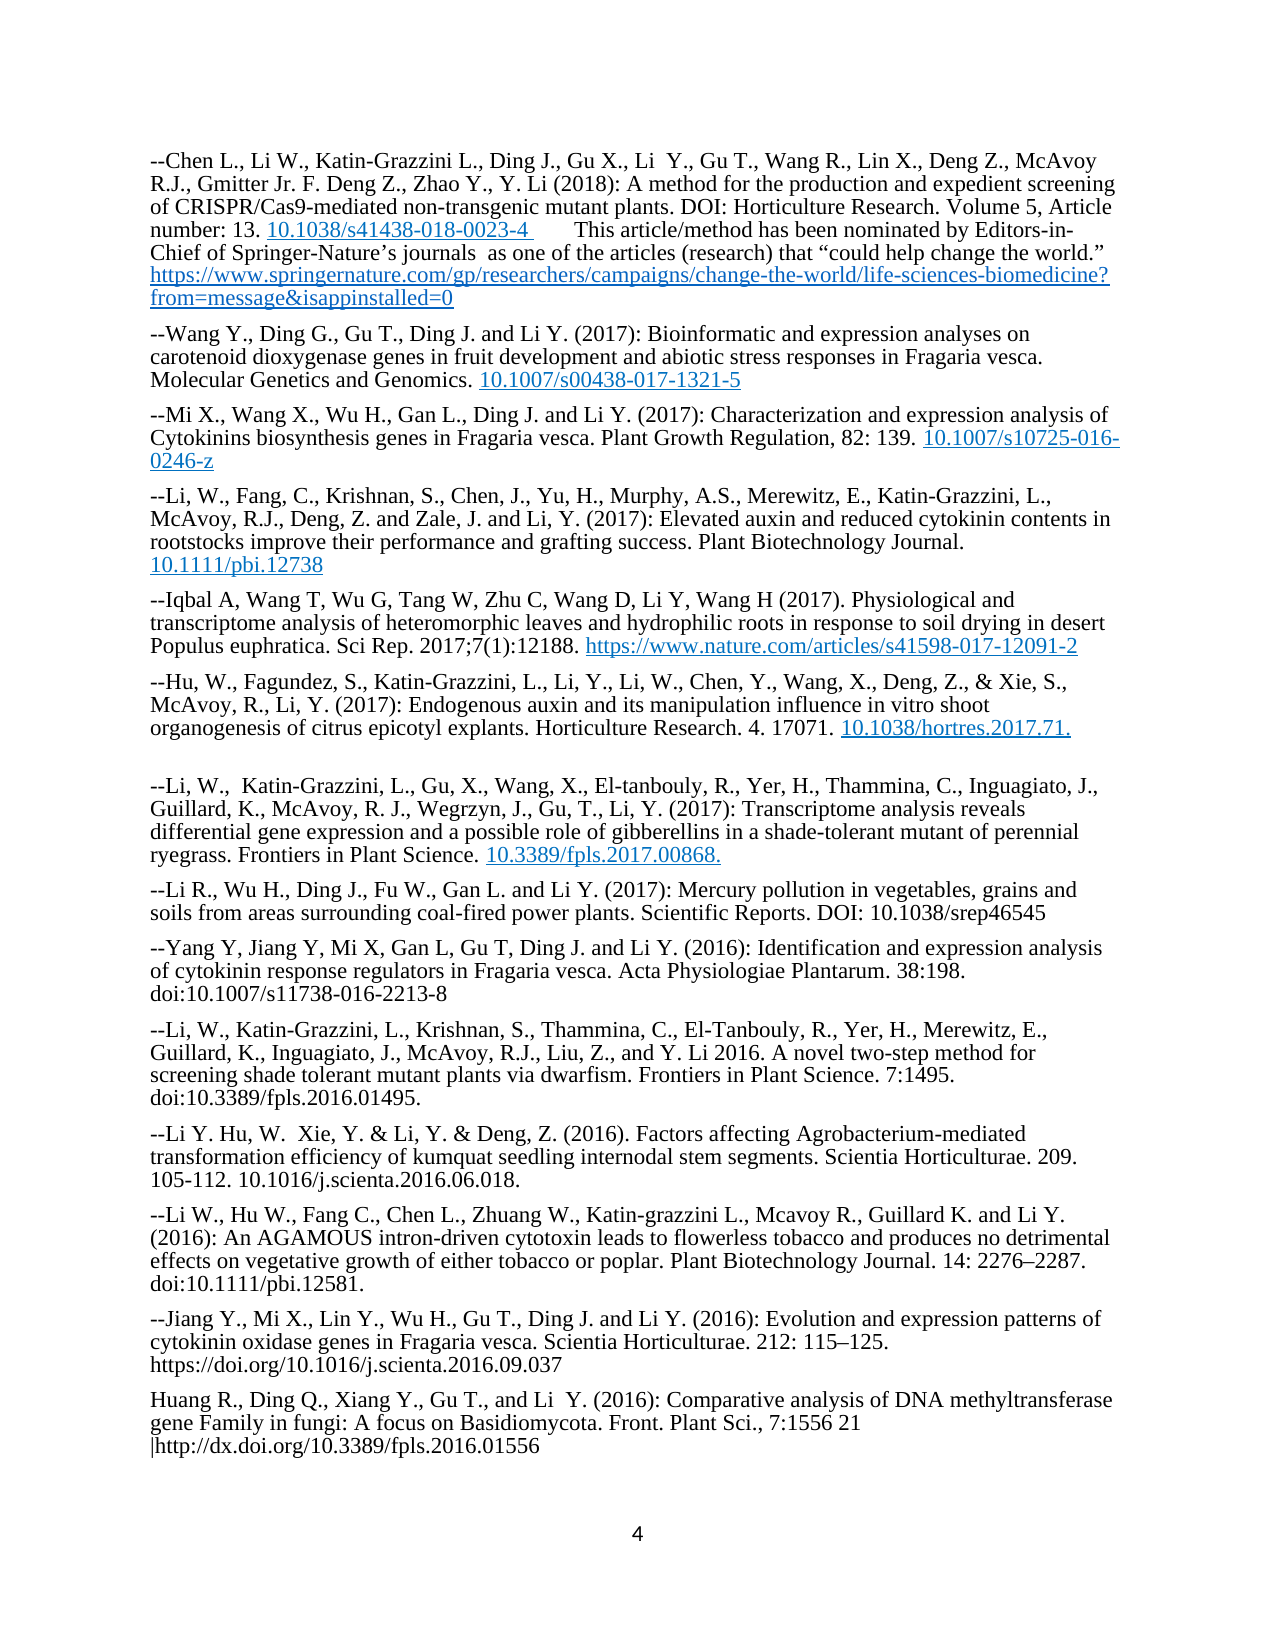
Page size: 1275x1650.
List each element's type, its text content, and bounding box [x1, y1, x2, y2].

text --Wang Y., Ding G., Gu T., Ding J. and Li Y. (2017): Bioinformatic and expression analyses on carotenoid dioxygenase genes in fruit development and abiotic stress responses in Fragaria vesca. Molecular Genetics and Genomics. 10.1007/s00438-017-1321-5 [150, 323, 1125, 392]
text --Chen L., Li W., Katin-Grazzini L., Ding J., Gu X., Li Y., Gu T., Wang R., Lin X., Deng Z., McAvoy R.J., Gmitter Jr. F. Deng Z., Zhao Y., Y. Li (2018): A method for the production and expedient screening of CRISPR/Cas9-mediated non-transgenic mutant plants. DOI: Horticulture Research. Volume 5, Article number: 13. 10.1038/s41438-018-0023-4 This article/method has been nominated by Editors-in-Chief of Springer-Nature’s journals as one of the articles (research) that “could help change the world.” https://www.springernature.com/gp/researchers/campaigns/change-the-world/life-sciences-biomedicine?from=message&isappinstalled=0 [150, 150, 1125, 310]
text --Yang Y, Jiang Y, Mi X, Gan L, Gu T, Ding J. and Li Y. (2016): Identification and expression analysis of cytokinin response regulators in Fragaria vesca. Acta Physiologiae Plantarum. 38:198. doi:10.1007/s11738-016-2213-8 [150, 937, 1125, 1006]
text --Li, W., Katin-Grazzini, L., Gu, X., Wang, X., El-tanbouly, R., Yer, H., Thammina, C., Inguagiato, J., Guillard, K., McAvoy, R. J., Wegrzyn, J., Gu, T., Li, Y. (2017): Transcriptome analysis reveals differential gene expression and a possible role of gibberellins in a shade-tolerant mutant of perennial ryegrass. Frontiers in Plant Science. 10.3389/fpls.2017.00868. [150, 775, 1125, 867]
text --Hu, W., Fagundez, S., Katin-Grazzini, L., Li, Y., Li, W., Chen, Y., Wang, X., Deng, Z., & Xie, S., McAvoy, R., Li, Y. (2017): Endogenous auxin and its manipulation influence in vitro shoot organogenesis of citrus epicotyl explants. Horticulture Research. 4. 17071. 10.1038/hortres.2017.71. [150, 671, 1125, 762]
text --Mi X., Wang X., Wu H., Gan L., Ding J. and Li Y. (2017): Characterization and expression analysis of Cytokinins biosynthesis genes in Fragaria vesca. Plant Growth Regulation, 82: 139. 10.1007/s10725-016-0246-z [150, 404, 1125, 473]
text --Iqbal A, Wang T, Wu G, Tang W, Zhu C, Wang D, Li Y, Wang H (2017). Physiological and transcriptome analysis of heteromorphic leaves and hydrophilic roots in response to soil drying in desert Populus euphratica. Sci Rep. 2017;7(1):12188. https://www.nature.com/articles/s41598-017-12091-2 [150, 589, 1125, 658]
text --Li, W., Katin-Grazzini, L., Krishnan, S., Thammina, C., El-Tanbouly, R., Yer, H., Merewitz, E., Guillard, K., Inguagiato, J., McAvoy, R.J., Liu, Z., and Y. Li 2016. A novel two-step method for screening shade tolerant mutant plants via dwarfism. Frontiers in Plant Science. 7:1495. doi:10.3389/fpls.2016.01495. [150, 1019, 1125, 1110]
text --Li Y. Hu, W. Xie, Y. & Li, Y. & Deng, Z. (2016). Factors affecting Agrobacterium-mediated transformation efficiency of kumquat seedling internodal stem segments. Scientia Horticulturae. 209. 105-112. 10.1016/j.scienta.2016.06.018. [150, 1123, 1125, 1192]
text --Li, W., Fang, C., Krishnan, S., Chen, J., Yu, H., Murphy, A.S., Merewitz, E., Katin‐Grazzini, L., McAvoy, R.J., Deng, Z. and Zale, J. and Li, Y. (2017): Elevated auxin and reduced cytokinin contents in rootstocks improve their performance and grafting success. Plant Biotechnology Journal. 10.1111/pbi.12738 [150, 485, 1125, 577]
text --Li R., Wu H., Ding J., Fu W., Gan L. and Li Y. (2017): Mercury pollution in vegetables, grains and soils from areas surrounding coal-fired power plants. Scientific Reports. DOI: 10.1038/srep46545 [150, 879, 1125, 925]
text --Jiang Y., Mi X., Lin Y., Wu H., Gu T., Ding J. and Li Y. (2016): Evolution and expression patterns of cytokinin oxidase genes in Fragaria vesca. Scientia Horticulturae. 212: 115–125. https://doi.org/10.1016/j.scienta.2016.09.037 [150, 1308, 1125, 1377]
text --Li W., Hu W., Fang C., Chen L., Zhuang W., Katin-grazzini L., Mcavoy R., Guillard K. and Li Y. (2016): An AGAMOUS intron-driven cytotoxin leads to flowerless tobacco and produces no detrimental effects on vegetative growth of either tobacco or poplar. Plant Biotechnology Journal. 14: 2276–2287. doi:10.1111/pbi.12581. [150, 1204, 1125, 1296]
text Huang R., Ding Q., Xiang Y., Gu T., and Li Y. (2016): Comparative analysis of DNA methyltransferase gene Family in fungi: A focus on Basidiomycota. Front. Plant Sci., 7:1556 21 |http://dx.doi.org/10.3389/fpls.2016.01556 [150, 1389, 1125, 1458]
